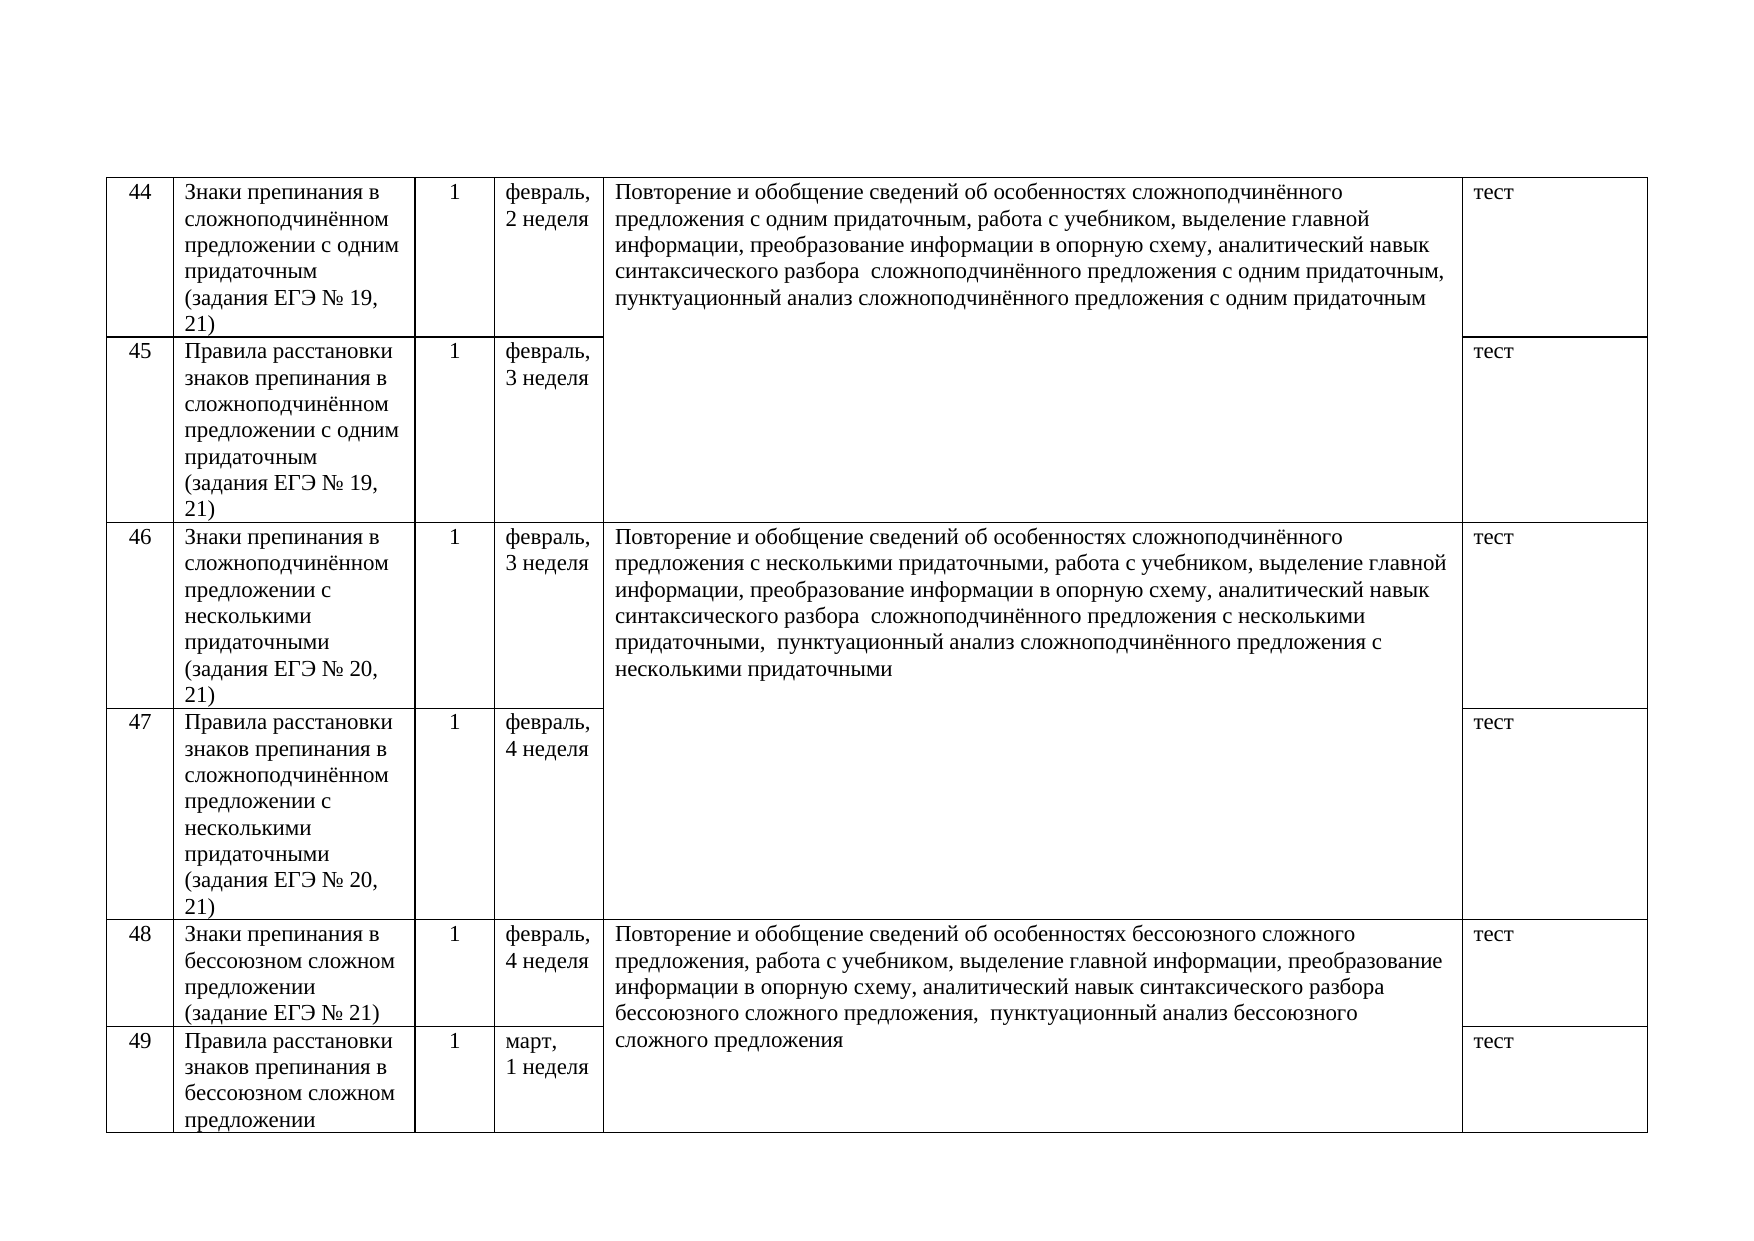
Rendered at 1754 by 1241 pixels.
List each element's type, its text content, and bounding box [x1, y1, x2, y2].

table_cell 1 [416, 709, 494, 919]
table_cell тест [1463, 523, 1647, 707]
table_cell 1 [416, 178, 494, 336]
table_cell тест [1463, 338, 1647, 522]
table_cell Знаки препинания в сложноподчинённом предложении с одним придаточным (задания ЕГЭ № 19, 21) [174, 178, 414, 336]
table_cell тест [1463, 920, 1647, 1026]
table_cell 48 [107, 920, 173, 1026]
table_cell февраль, 3 неделя [495, 523, 603, 707]
table_cell 47 [107, 709, 173, 919]
table_cell Правила расстановки знаков препинания в сложноподчинённом предложении с несколькими придаточными (задания ЕГЭ № 20, 21) [174, 709, 414, 919]
table_cell Повторение и обобщение сведений об особенностях бессоюзного сложного предложения, работа с учебником, выделение главной информации, преобразование информации в опорную схему, аналитический навык синтаксического разбора бессоюзного сложного предложения, пунктуационный анализ бессоюзного сложного предложения [604, 920, 1462, 1132]
table_cell февраль, 2 неделя [495, 178, 603, 336]
table_cell Повторение и обобщение сведений об особенностях сложноподчинённого предложения с одним придаточным, работа с учебником, выделение главной информации, преобразование информации в опорную схему, аналитический навык синтаксического разбора сложноподчинённого предложения с одним придаточным, пунктуационный анализ сложноподчинённого предложения с одним придаточным [604, 178, 1462, 522]
table_cell 46 [107, 523, 173, 707]
table_cell тест [1463, 178, 1647, 336]
table_cell тест [1463, 709, 1647, 919]
table_cell 45 [107, 338, 173, 522]
table_cell 1 [416, 338, 494, 522]
table_cell 49 [107, 1027, 173, 1132]
table_cell февраль, 3 неделя [495, 338, 603, 522]
table_cell март, 1 неделя [495, 1027, 603, 1132]
table_cell Знаки препинания в сложноподчинённом предложении с несколькими придаточными (задания ЕГЭ № 20, 21) [174, 523, 414, 707]
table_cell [174, 1027, 414, 1132]
table_cell 1 [416, 1027, 494, 1132]
table_cell 1 [416, 920, 494, 1026]
table_cell Знаки препинания в бессоюзном сложном предложении (задание ЕГЭ № 21) [174, 920, 414, 1026]
table_cell 1 [416, 523, 494, 707]
table_cell февраль, 4 неделя [495, 920, 603, 1026]
table_cell 44 [107, 178, 173, 336]
table_cell Повторение и обобщение сведений об особенностях сложноподчинённого предложения с несколькими придаточными, работа с учебником, выделение главной информации, преобразование информации в опорную схему, аналитический навык синтаксического разбора сложноподчинённого предложения с несколькими придаточными, пунктуационный анализ сложноподчинённого предложения с несколькими придаточными [604, 523, 1462, 919]
table_cell февраль, 4 неделя [495, 709, 603, 919]
table_cell тест [1463, 1027, 1647, 1132]
table_cell Правила расстановки знаков препинания в сложноподчинённом предложении с одним придаточным (задания ЕГЭ № 19, 21) [174, 338, 414, 522]
